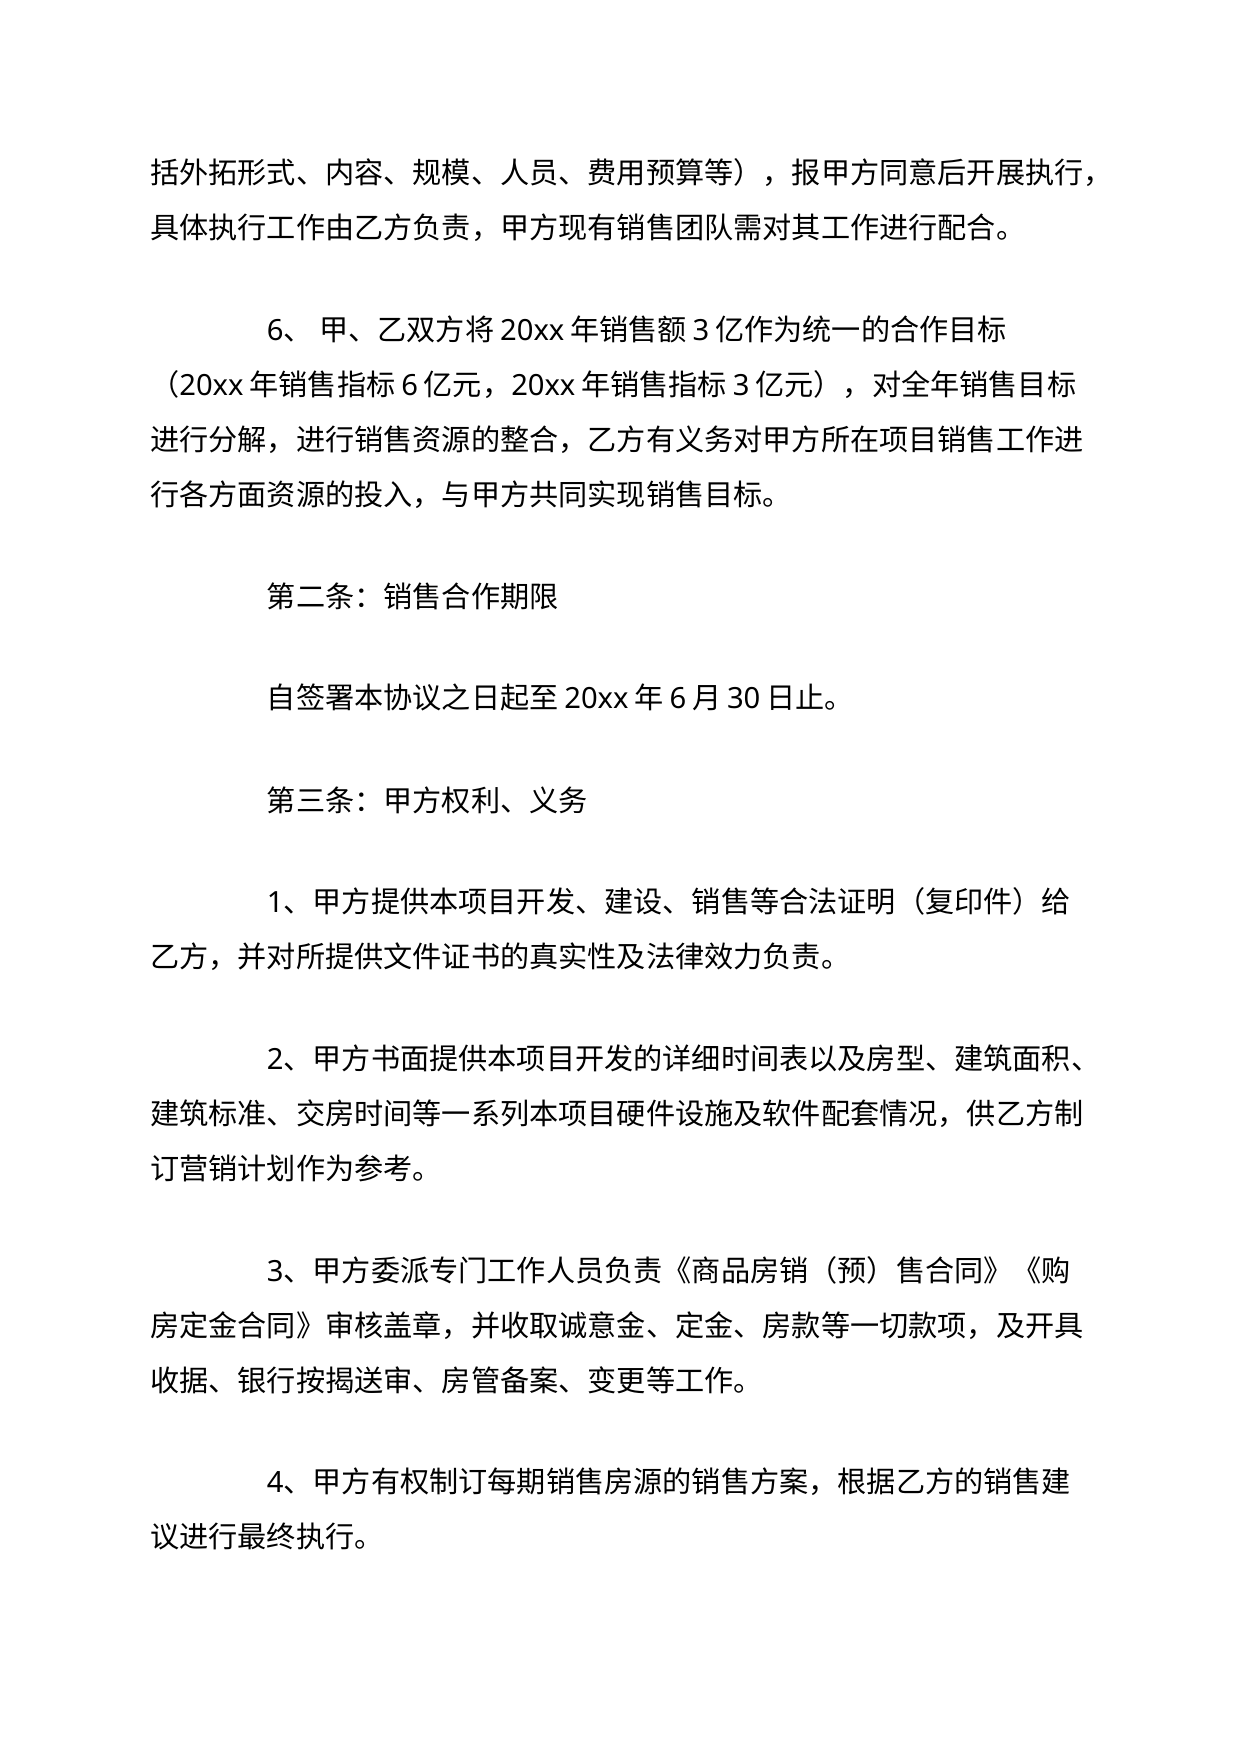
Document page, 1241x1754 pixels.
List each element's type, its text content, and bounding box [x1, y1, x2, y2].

text 1、甲方提供本项目开发、建设、销售等合法证明（复印件）给乙方，并对所提供文件证书的真实性及法律效力负责。 [150, 879, 1090, 976]
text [150, 150, 1090, 247]
text 6、 甲、乙双方将20xx年销售额3亿作为统一的合作目标（20xx年销售指标6亿元，20xx年销售指标3亿元），对全年销售目标进行分解，进行销售资源的整合，乙方有义务对甲方所在项目销售工作进行各方面资源的投入，与甲方共同实现销售目标。 [150, 307, 1090, 514]
text 第三条：甲方权利、义务 [150, 777, 1090, 819]
text 4、甲方有权制订每期销售房源的销售方案，根据乙方的销售建议进行最终执行。 [150, 1459, 1090, 1556]
text 2、甲方书面提供本项目开发的详细时间表以及房型、建筑面积、建筑标准、交房时间等一系列本项目硬件设施及软件配套情况，供乙方制订营销计划作为参考。 [150, 1036, 1090, 1188]
text 第二条：销售合作期限 [150, 573, 1090, 616]
text 自签署本协议之日起至20xx年6月30日止。 [150, 675, 1090, 717]
text 3、甲方委派专门工作人员负责《商品房销（预）售合同》《购房定金合同》审核盖章，并收取诚意金、定金、房款等一切款项，及开具收据、银行按揭送审、房管备案、变更等工作。 [150, 1247, 1090, 1399]
